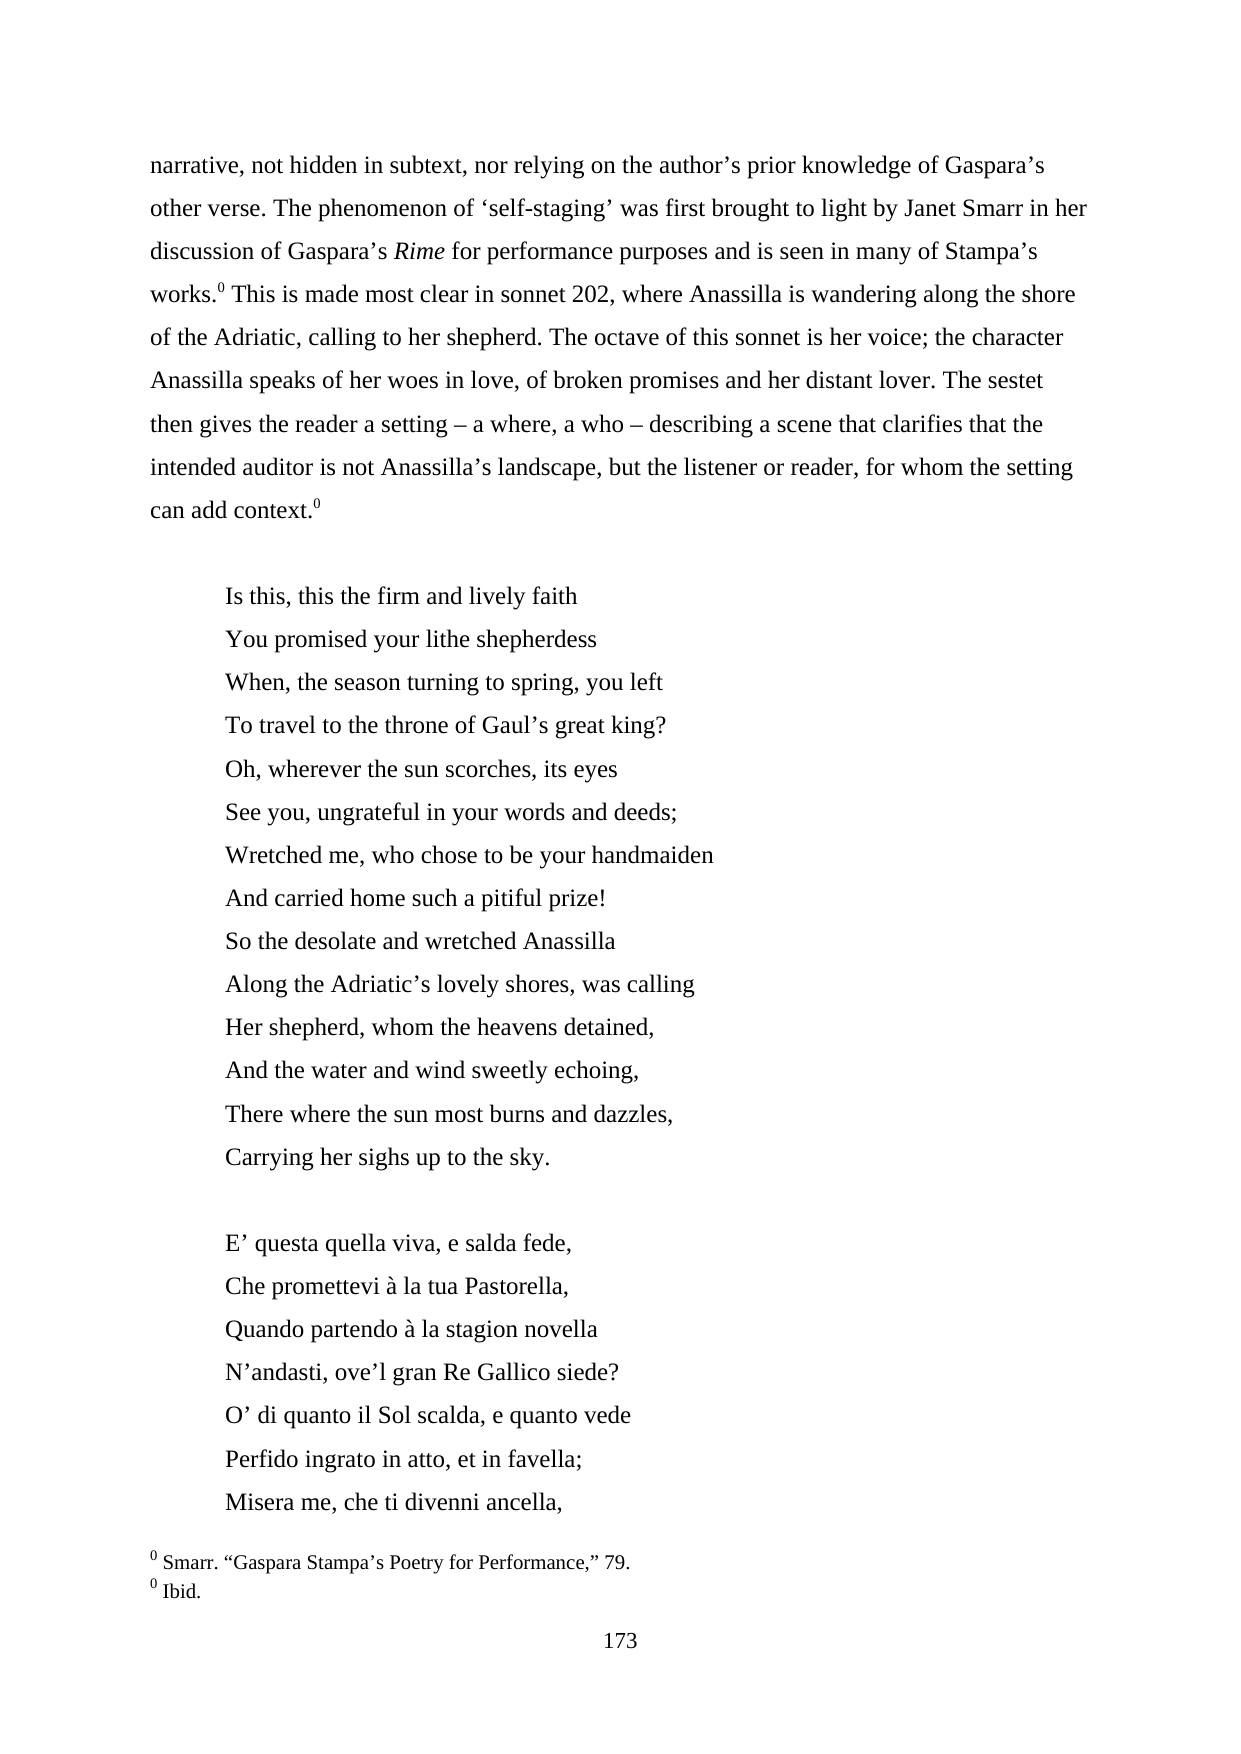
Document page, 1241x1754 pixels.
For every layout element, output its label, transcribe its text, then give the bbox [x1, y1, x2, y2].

text Along the Adriatic’s lovely shores, was calling [150, 969, 1090, 998]
text Oh, wherever the sun scorches, its eyes [150, 754, 1090, 782]
text So the desolate and wretched Anassilla [150, 926, 1090, 955]
text O’ di quanto il Sol scalda, e quanto vede [150, 1401, 1090, 1429]
text Carrying her sighs up to the sky. [150, 1142, 1090, 1171]
text To travel to the throne of Gaul’s great king? [150, 711, 1090, 739]
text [150, 150, 1090, 524]
text Quando partendo à la stagion novella [150, 1314, 1090, 1343]
text Misera me, che ti divenni ancella, [150, 1487, 1090, 1516]
text Perfido ingrato in atto, et in favella; [150, 1444, 1090, 1472]
text Her shepherd, whom the heavens detained, [150, 1012, 1090, 1041]
text There where the sun most burns and dazzles, [150, 1099, 1090, 1127]
text E’ questa quella viva, e salda fede, [150, 1228, 1090, 1257]
text When, the season turning to spring, you left [150, 667, 1090, 696]
text Wretched me, who chose to be your handmaiden [150, 840, 1090, 869]
text You promised your lithe shepherdess [150, 624, 1090, 653]
text And the water and wind sweetly echoing, [150, 1056, 1090, 1084]
text Che promettevi à la tua Pastorella, [150, 1271, 1090, 1300]
text See you, ungrateful in your words and deeds; [150, 797, 1090, 826]
text Is this, this the firm and lively faith [150, 581, 1090, 610]
text And carried home such a pitiful prize! [150, 883, 1090, 912]
text N’andasti, ove’l gran Re Gallico siede? [150, 1357, 1090, 1386]
